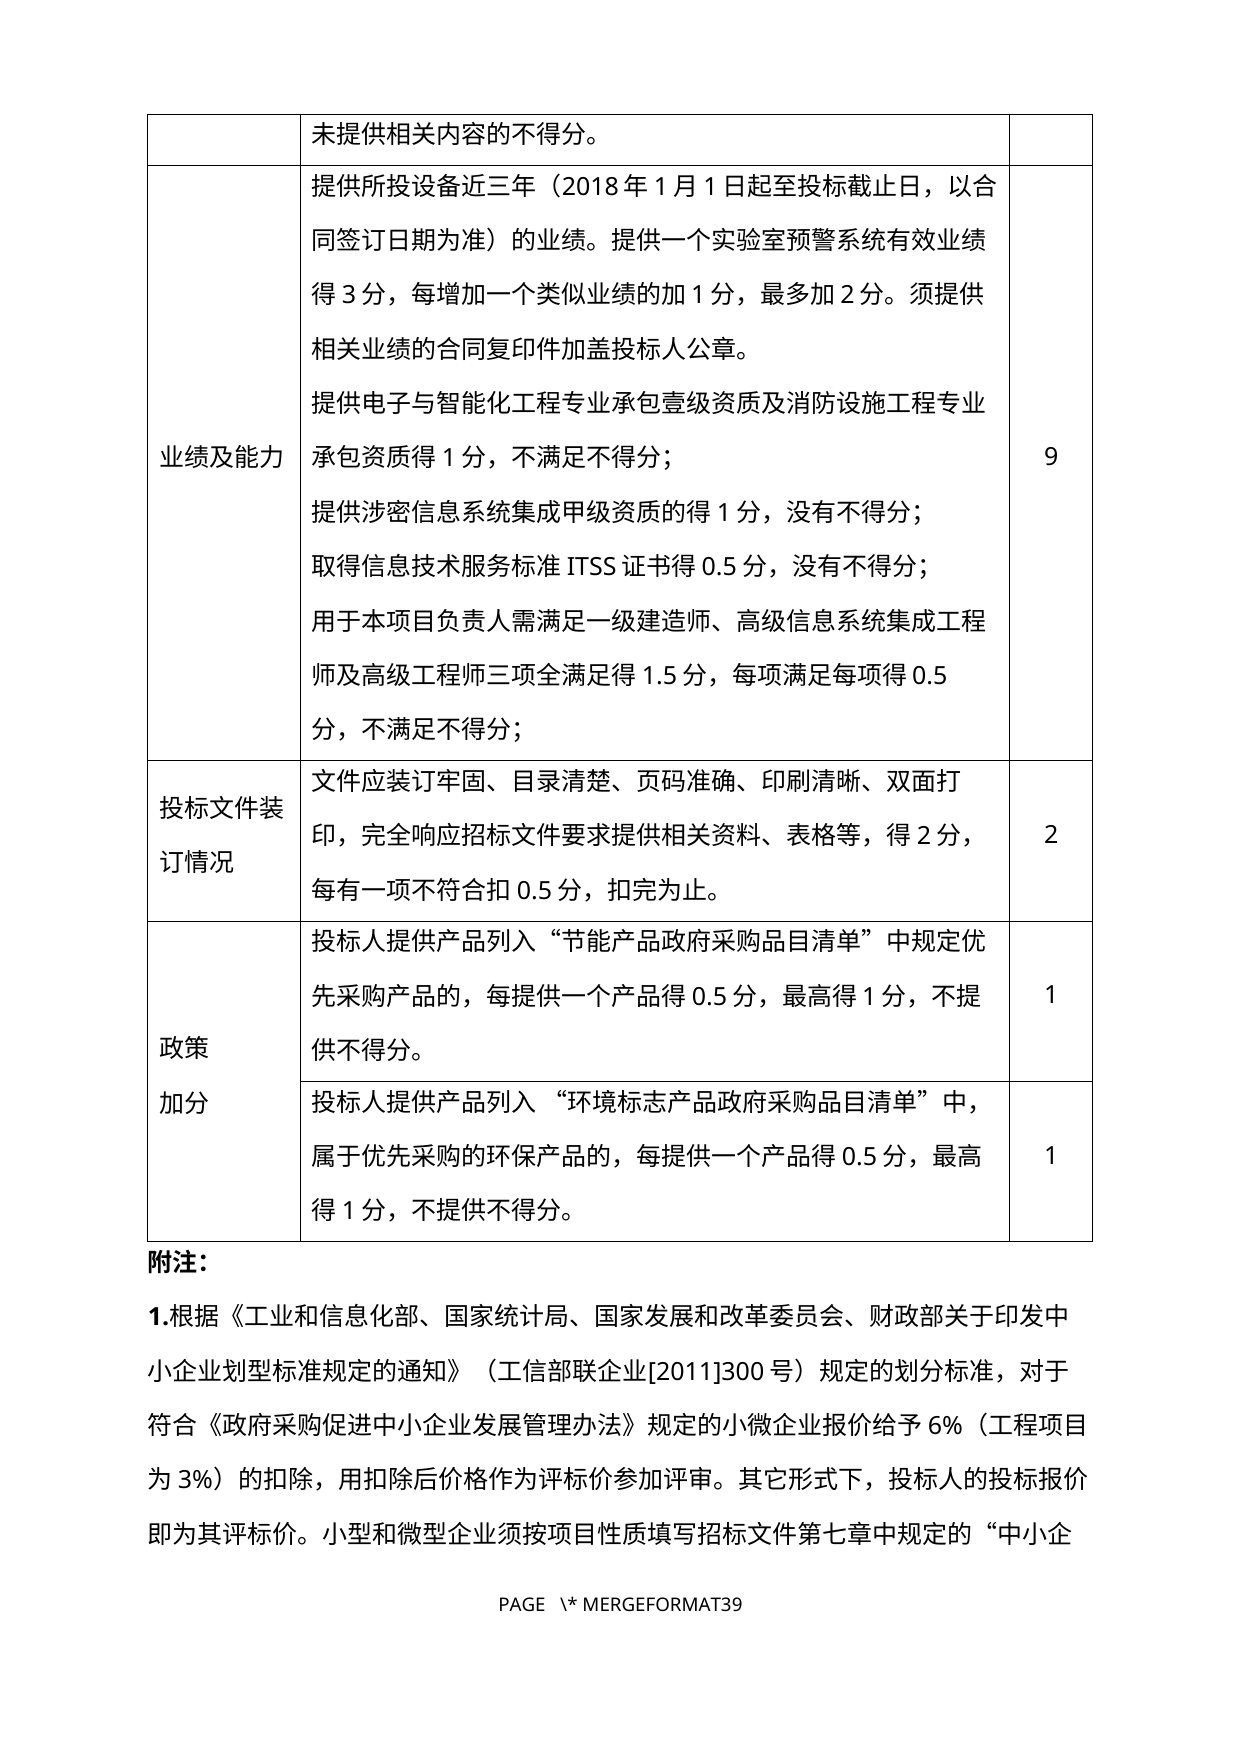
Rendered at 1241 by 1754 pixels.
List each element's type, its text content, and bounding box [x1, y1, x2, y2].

table_cell 1 [1010, 922, 1092, 1081]
table_cell 投标人提供产品列入 “环境标志产品政府采购品目清单”中，属于优先采购的环保产品的，每提供一个产品得0.5分，最高得1分，不提供不得分。 [301, 1082, 1009, 1241]
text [148, 1297, 1092, 1550]
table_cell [301, 115, 1009, 165]
table_cell 政策 加分 [148, 922, 300, 1241]
table_cell 培训 [148, 115, 300, 165]
table_cell 1 [1010, 1082, 1092, 1241]
table_cell 文件应装订牢固、目录清楚、页码准确、印刷清晰、双面打印，完全响应招标文件要求提供相关资料、表格等，得2分，每有一项不符合扣0.5分，扣完为止。 [301, 761, 1009, 921]
table_cell 2 [1010, 761, 1092, 921]
table_cell 业绩及能力 [148, 166, 300, 760]
table_cell 3 [1010, 115, 1092, 165]
text 附注： [148, 1242, 1092, 1278]
table_cell 投标文件装订情况 [148, 761, 300, 921]
table_cell 提供所投设备近三年（2018年1月1日起至投标截止日，以合同签订日期为准）的业绩。提供一个实验室预警系统有效业绩得3分，每增加一个类似业绩的加1分，最多加2分。须提供相关业绩的合同复印件加盖投标人公章。 提供电子与智能化工程专业承包壹级资质及消防设施工程专业承包资质得1分，不满足不得分； 提供涉密信息系统集成甲级资质的得1分，没有不得分； 取得信息技术服务标准ITSS证书得0.5分，没有不得分； 用于本项目负责人需满足一级建造师、高级信息系统集成工程师及高级工程师三项全满足得1.5分，每项满足每项得0.5分，不满足不得分； [301, 166, 1009, 760]
table_cell 9 [1010, 166, 1092, 760]
table_cell 投标人提供产品列入“节能产品政府采购品目清单”中规定优先采购产品的，每提供一个产品得0.5分，最高得1分，不提供不得分。 [301, 922, 1009, 1081]
